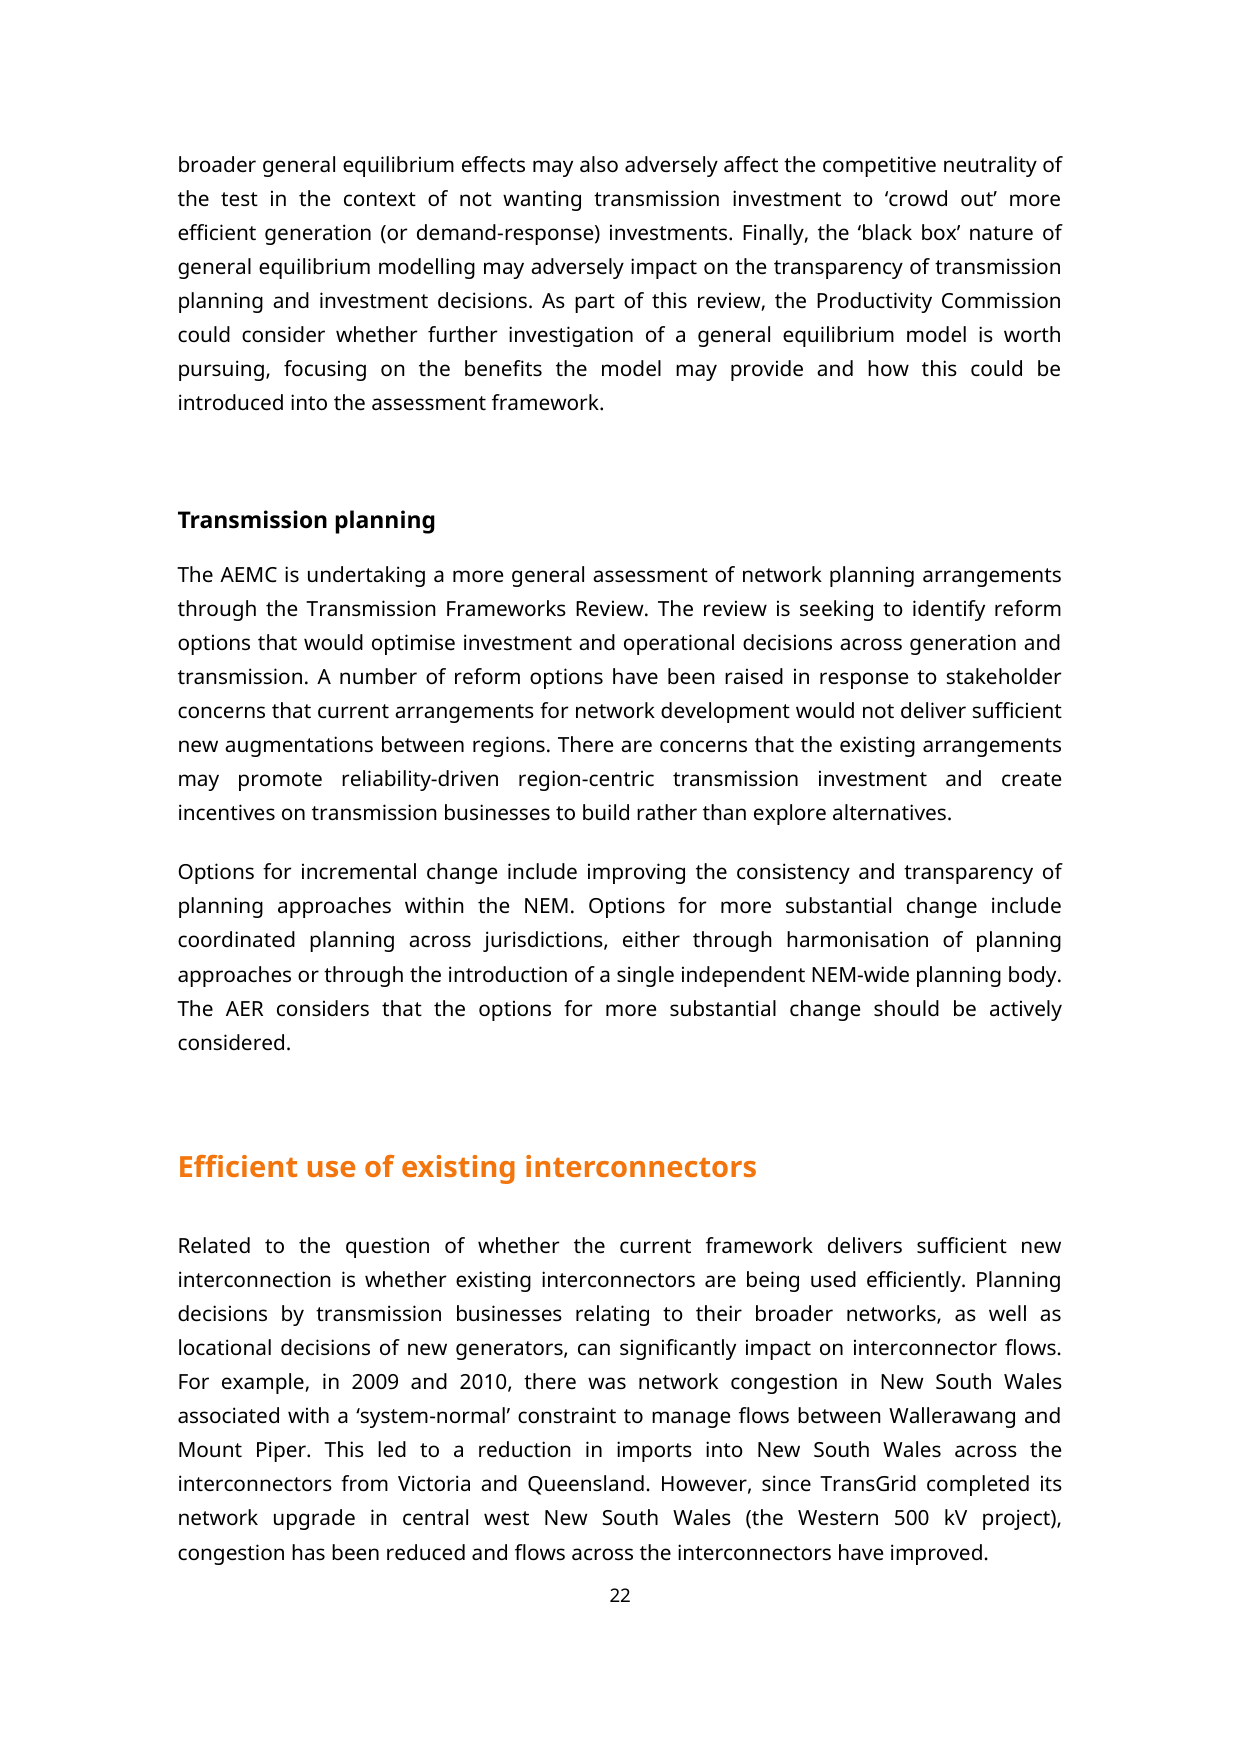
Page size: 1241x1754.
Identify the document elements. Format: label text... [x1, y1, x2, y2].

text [177, 150, 1063, 417]
text Options for incremental change include improving the consistency and transparency of planning approaches within the NEM. Options for more substantial change include coordinated planning across jurisdictions, either through harmonisation of planning approaches or through the introduction of a single independent NEM-wide planning body. The AER considers that the options for more substantial change should be actively considered. [177, 857, 1063, 1056]
text Related to the question of whether the current framework delivers sufficient new interconnection is whether existing interconnectors are being used efficiently. Planning decisions by transmission businesses relating to their broader networks, as well as locational decisions of new generators, can significantly impact on interconnector flows. For example, in 2009 and 2010, there was network congestion in associated with a ‘system-normal’ constraint to manage flows between Wallerawang and . This led to a reduction in imports into across the interconnectors from and . However, since TransGrid completed its network upgrade in central west New South Wales (the Western 500 kV project), congestion has been reduced and flows across the interconnectors have improved. [177, 1231, 1063, 1566]
subtitle Transmission planning [177, 504, 1063, 535]
text The AEMC is undertaking a more general assessment of network planning arrangements through the Transmission Frameworks Review. The review is seeking to identify reform options that would optimise investment and operational decisions across generation and transmission. A number of reform options have been raised in response to stakeholder concerns that current arrangements for network development would not deliver sufficient new augmentations between regions. There are concerns that the existing arrangements may promote reliability-driven region-centric transmission investment and create incentives on transmission businesses to build rather than explore alternatives. [177, 560, 1063, 827]
subtitle Efficient use of existing interconnectors [103, 1146, 1063, 1186]
